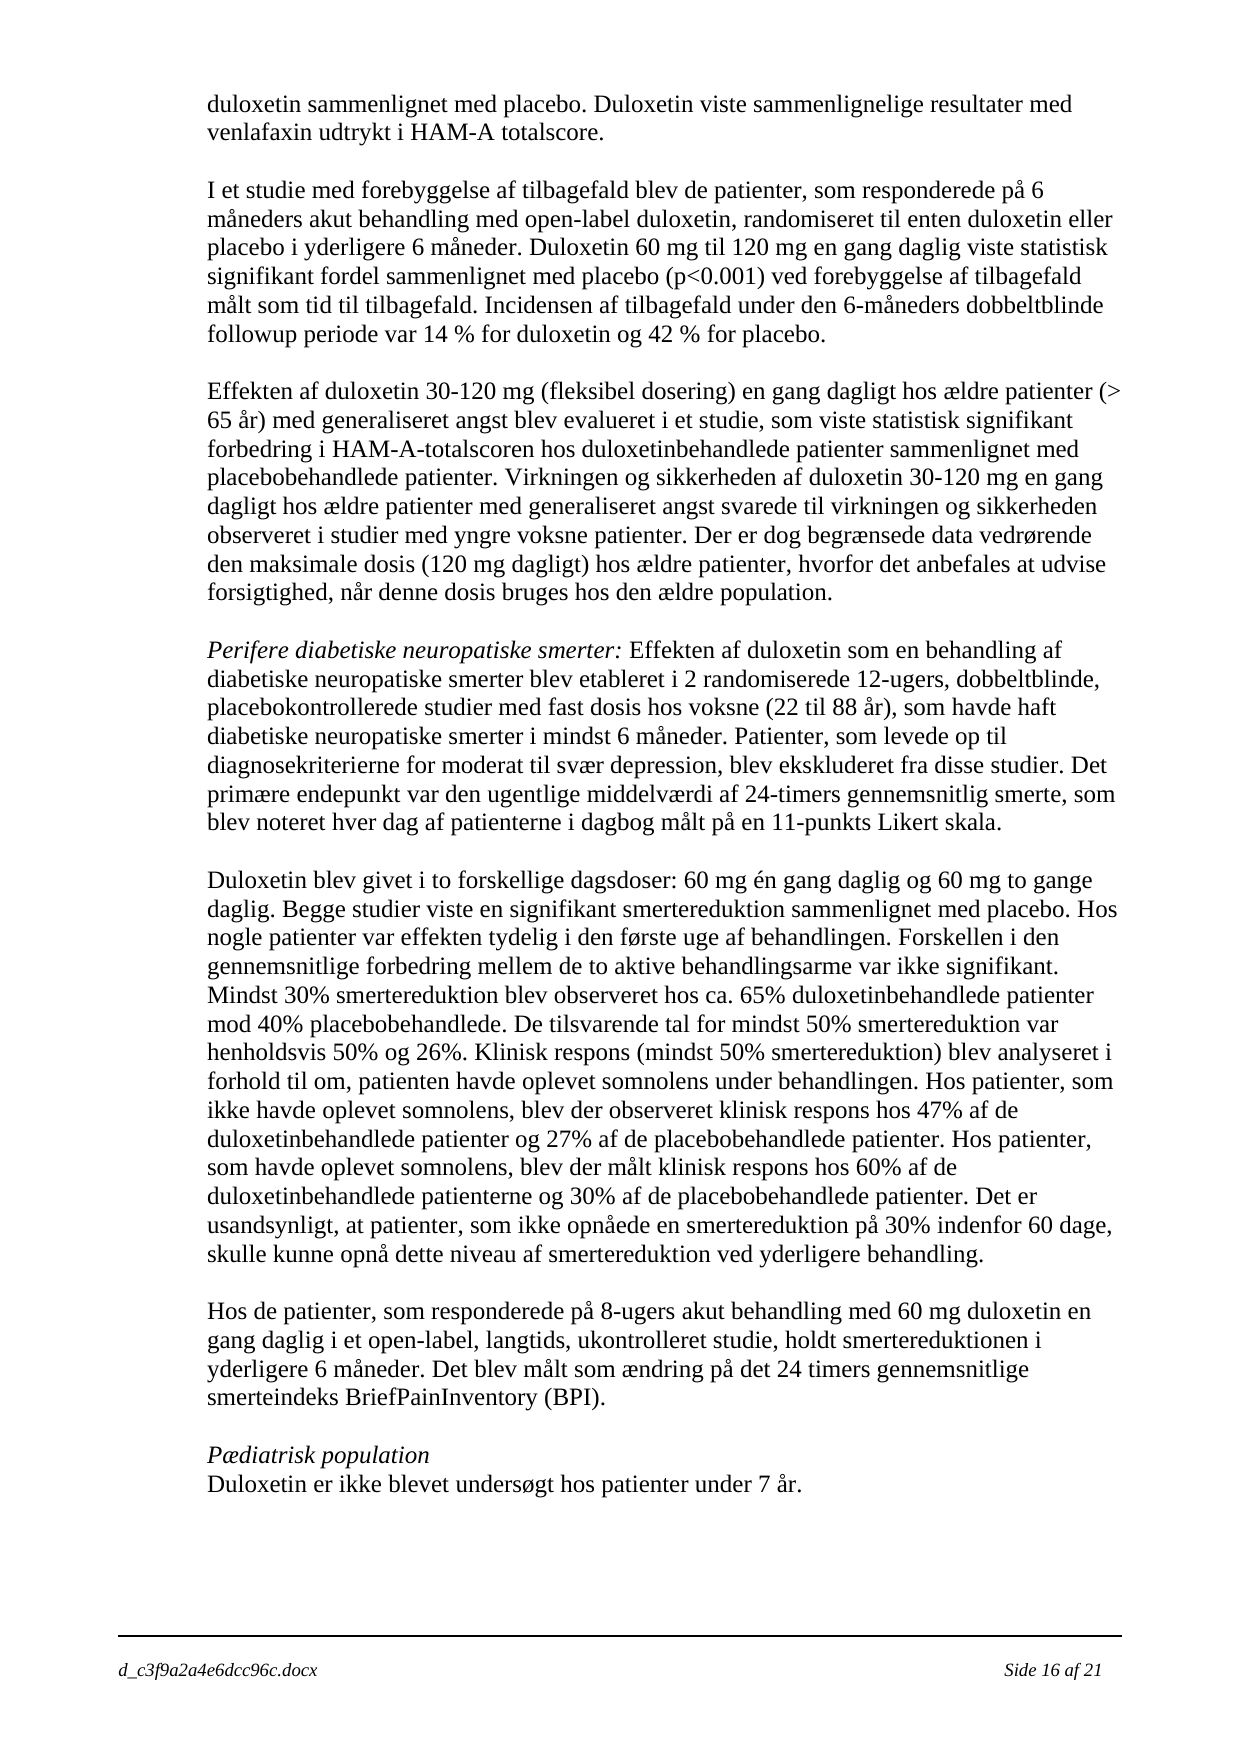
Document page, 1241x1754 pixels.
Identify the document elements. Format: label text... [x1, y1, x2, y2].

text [207, 89, 1122, 146]
text Duloxetin blev givet i to forskellige dagsdoser: 60 mg én gang daglig og 60 mg to gange daglig. Begge studier viste en signifikant smertereduktion sammenlignet med placebo. Hos nogle patienter var effekten tydelig i den første uge af behandlingen. Forskellen i den gennemsnitlige forbedring mellem de to aktive behandlingsarme var ikke signifikant. Mindst 30% smertereduktion blev observeret hos ca. 65% duloxetinbehandlede patienter mod 40% placebobehandlede. De tilsvarende tal for mindst 50% smertereduktion var henholdsvis 50% og 26%. Klinisk respons (mindst 50% smertereduktion) blev analyseret i forhold til om, patienten havde oplevet somnolens under behandlingen. Hos patienter, som ikke havde oplevet somnolens, blev der observeret klinisk respons hos 47% af de duloxetinbehandlede patienter og 27% af de placebobehandlede patienter. Hos patienter, som havde oplevet somnolens, blev der målt klinisk respons hos 60% af de duloxetinbehandlede patienterne og 30% af de placebobehandlede patienter. Det er usandsynligt, at patienter, som ikke opnåede en smertereduktion på 30% indenfor 60 dage, skulle kunne opnå dette niveau af smertereduktion ved yderligere behandling. [207, 865, 1122, 1267]
text Perifere diabetiske neuropatiske smerter: Effekten af duloxetin som en behandling af diabetiske neuropatiske smerter blev etableret i 2 randomiserede 12-ugers, dobbeltblinde, placebokontrollerede studier med fast dosis hos voksne (22 til 88 år), som havde haft diabetiske neuropatiske smerter i mindst 6 måneder. Patienter, som levede op til diagnosekriterierne for moderat til svær depression, blev ekskluderet fra disse studier. Det primære endepunkt var den ugentlige middelværdi af 24-timers gennemsnitlig smerte, som blev noteret hver dag af patienterne i dagbog målt på en 11-punkts Likert skala. [207, 635, 1122, 836]
text Duloxetin er ikke blevet undersøgt hos patienter under 7 år. [207, 1469, 1122, 1497]
text Hos de patienter, som responderede på 8-ugers akut behandling med 60 mg duloxetin en gang daglig i et open-label, langtids, ukontrolleret studie, holdt smertereduktionen i yderligere 6 måneder. Det blev målt som ændring på det 24 timers gennemsnitlige smerteindeks BriefPainInventory (BPI). [207, 1296, 1122, 1411]
text I et studie med forebyggelse af tilbagefald blev de patienter, som responderede på 6 måneders akut behandling med open-label duloxetin, randomiseret til enten duloxetin eller placebo i yderligere 6 måneder. Duloxetin 60 mg til 120 mg en gang daglig viste statistisk signifikant fordel sammenlignet med placebo (p<0.001) ved forebyggelse af tilbagefald målt som tid til tilbagefald. Incidensen af tilbagefald under den 6-måneders dobbeltblinde followup periode var 14 % for duloxetin og 42 % for placebo. [207, 175, 1122, 347]
text Effekten af duloxetin 30-120 mg (fleksibel dosering) en gang dagligt hos ældre patienter (> 65 år) med generaliseret angst blev evalueret i et studie, som viste statistisk signifikant forbedring i HAM-A-totalscoren hos duloxetinbehandlede patienter sammenlignet med placebobehandlede patienter. Virkningen og sikkerheden af duloxetin 30-120 mg en gang dagligt hos ældre patienter med generaliseret angst svarede til virkningen og sikkerheden observeret i studier med yngre voksne patienter. Der er dog begrænsede data vedrørende den maksimale dosis (120 mg dagligt) hos ældre patienter, hvorfor det anbefales at udvise forsigtighed, når denne dosis bruges hos den ældre population. [207, 376, 1122, 606]
text Pædiatrisk population [207, 1440, 1122, 1469]
